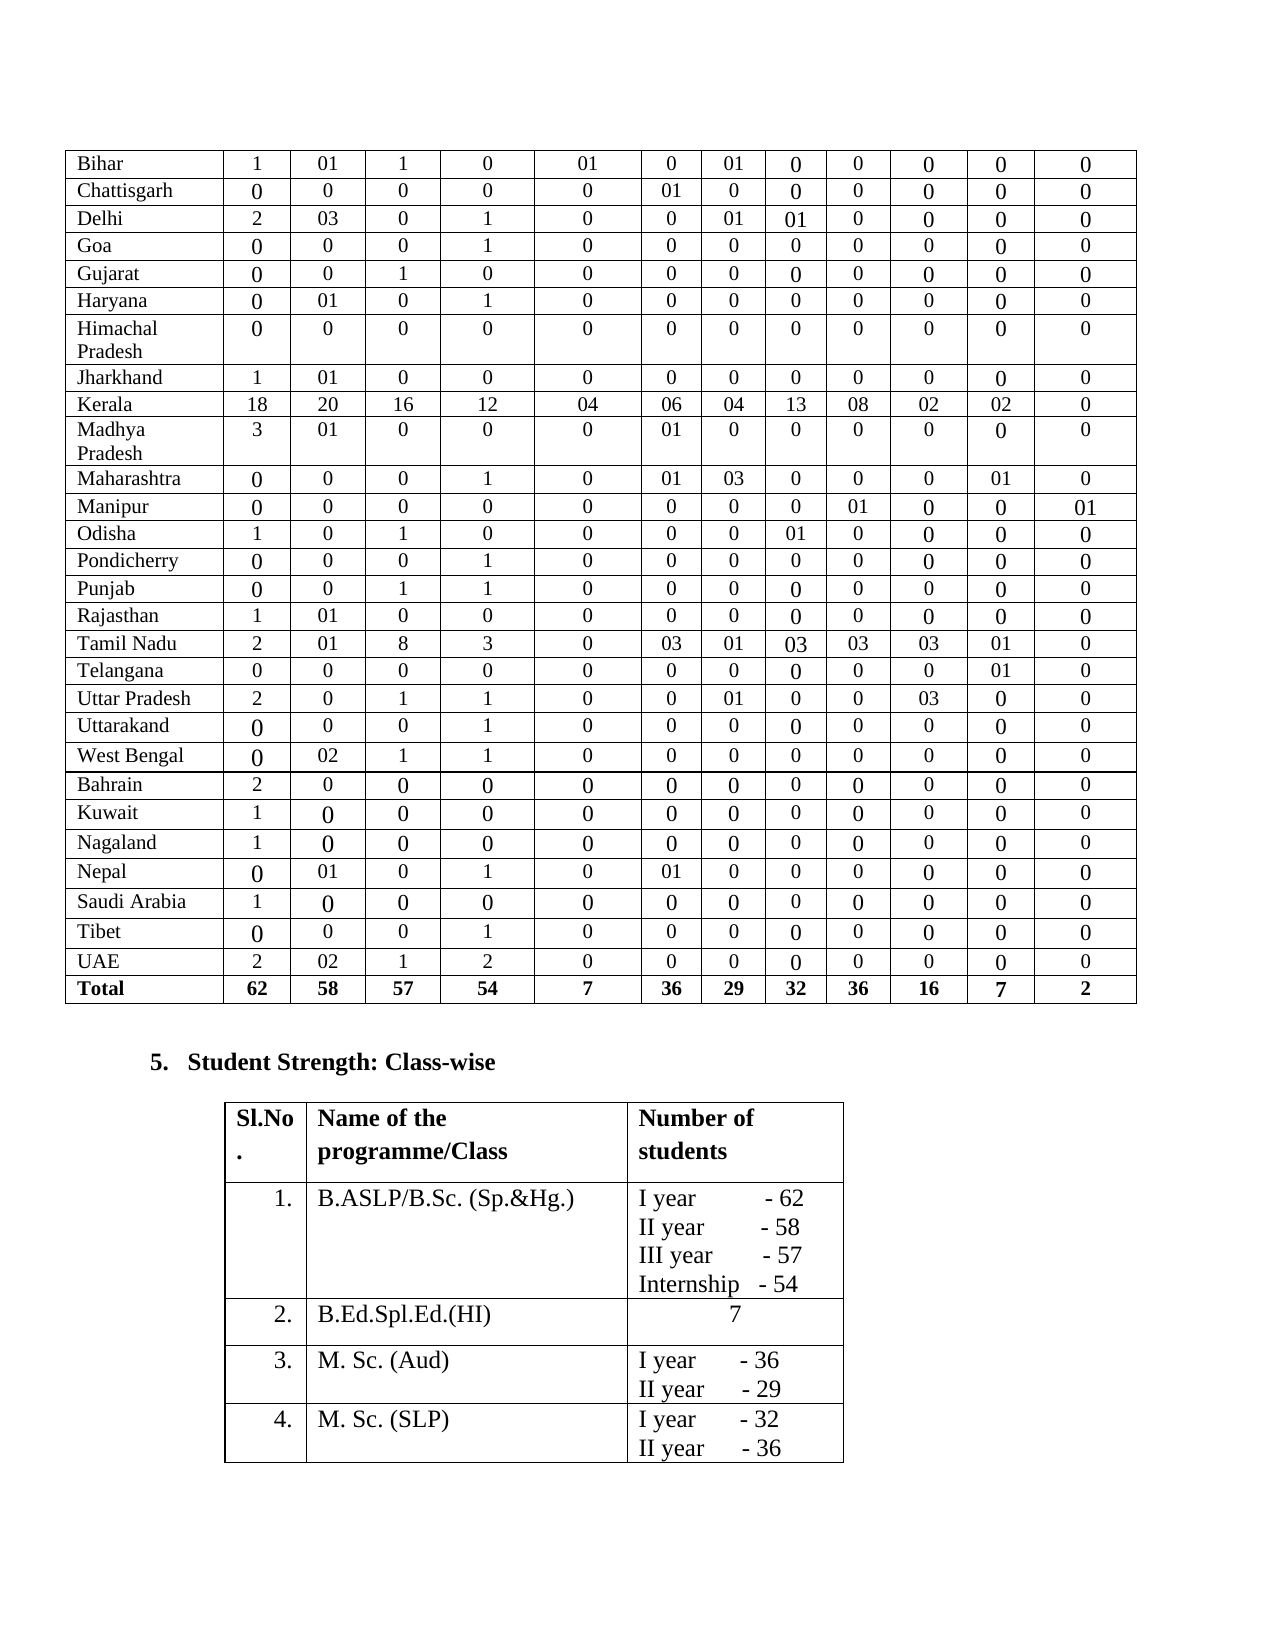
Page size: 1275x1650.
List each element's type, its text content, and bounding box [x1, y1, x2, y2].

table_cell 36 [827, 976, 890, 1002]
table_cell 0 [366, 549, 440, 575]
table_cell 0 [766, 919, 826, 948]
table_cell 0 [291, 576, 365, 602]
table_cell 0 [291, 466, 365, 493]
table_cell 0 [766, 773, 826, 799]
table_cell 0 [642, 151, 701, 177]
table_cell 8 [366, 631, 440, 657]
table_cell Rajasthan [66, 603, 223, 629]
table_cell 1 [366, 685, 440, 712]
table_cell UAE [66, 949, 223, 975]
table_cell 0 [766, 466, 826, 493]
table_cell 01 [827, 494, 890, 520]
table_cell 0 [968, 830, 1034, 858]
table_cell 29 [702, 976, 765, 1002]
table_cell 0 [1035, 392, 1136, 416]
table_cell Tamil Nadu [66, 631, 223, 657]
table_cell 0 [224, 576, 290, 602]
table_cell 0 [891, 743, 967, 771]
table_cell 0 [1035, 315, 1136, 363]
table_cell 0 [891, 365, 967, 391]
table_cell 0 [766, 315, 826, 363]
table_cell Telangana [66, 658, 223, 684]
table_cell 0 [535, 685, 641, 712]
table_cell 0 [1035, 830, 1136, 858]
table_cell 0 [766, 417, 826, 465]
table_cell 0 [1035, 521, 1136, 547]
table_cell 2 [441, 949, 534, 975]
table_cell 01 [642, 179, 701, 205]
table_cell 0 [642, 365, 701, 391]
table_cell 2 [224, 773, 290, 799]
table_cell 0 [702, 658, 765, 684]
table_cell Jharkhand [66, 365, 223, 391]
table_cell 0 [702, 773, 765, 799]
table_cell 1 [366, 261, 440, 287]
table_cell 0 [702, 365, 765, 391]
table_cell 0 [224, 919, 290, 948]
table_cell 0 [535, 206, 641, 232]
table_cell 0 [702, 521, 765, 547]
table_cell 0 [827, 949, 890, 975]
table_cell 0 [968, 576, 1034, 602]
table_cell 0 [766, 179, 826, 205]
table_cell 01 [702, 206, 765, 232]
table_cell 0 [535, 773, 641, 799]
table_cell 0 [968, 179, 1034, 205]
table_cell B.ASLP/B.Sc. (Sp.&Hg.) [307, 1183, 627, 1298]
table_cell 0 [535, 889, 641, 918]
table_cell 0 [535, 576, 641, 602]
table_cell 01 [291, 603, 365, 629]
table_cell 58 [291, 976, 365, 1002]
table_cell 0 [291, 800, 365, 828]
table_cell 0 [827, 233, 890, 259]
table_cell Gujarat [66, 261, 223, 287]
table_cell 16 [366, 392, 440, 416]
table_cell 0 [968, 800, 1034, 828]
table_cell 01 [291, 859, 365, 888]
table_cell 0 [968, 773, 1034, 799]
table_cell 0 [1035, 417, 1136, 465]
table_cell 0 [1035, 466, 1136, 493]
table_cell 0 [535, 800, 641, 828]
table_cell 1 [366, 151, 440, 177]
table_cell 0 [224, 658, 290, 684]
table_cell 0 [766, 713, 826, 742]
table_cell 1 [441, 919, 534, 948]
table_cell 18 [224, 392, 290, 416]
table_cell 0 [642, 206, 701, 232]
table_cell 1 [441, 288, 534, 314]
table_cell 0 [1035, 179, 1136, 205]
table_cell 0 [827, 658, 890, 684]
table_cell 0 [441, 365, 534, 391]
table_cell 1 [224, 521, 290, 547]
table_cell Kerala [66, 392, 223, 416]
table_cell 1 [224, 889, 290, 918]
table_cell 0 [766, 365, 826, 391]
table_cell 03 [642, 631, 701, 657]
table_cell 0 [766, 889, 826, 918]
table_cell 0 [891, 179, 967, 205]
table_cell 0 [891, 949, 967, 975]
table_cell 0 [224, 261, 290, 287]
table_cell 0 [1035, 743, 1136, 771]
table_cell 0 [702, 233, 765, 259]
table_cell 0 [827, 743, 890, 771]
table_cell 0 [535, 743, 641, 771]
table_cell Pondicherry [66, 549, 223, 575]
table_cell 01 [535, 151, 641, 177]
table_cell 57 [366, 976, 440, 1002]
table_cell 02 [291, 949, 365, 975]
table_cell 0 [291, 179, 365, 205]
table_cell 02 [291, 743, 365, 771]
table_cell 0 [827, 288, 890, 314]
table_cell Delhi [66, 206, 223, 232]
table_header Name of the programme/Class [307, 1103, 627, 1182]
table_cell 0 [291, 658, 365, 684]
table_cell 0 [702, 830, 765, 858]
table_cell 0 [535, 233, 641, 259]
table_cell 0 [1035, 949, 1136, 975]
table_cell West Bengal [66, 743, 223, 771]
table_cell 0 [827, 151, 890, 177]
table_cell 0 [1035, 773, 1136, 799]
table_cell 16 [891, 976, 967, 1002]
table_cell 0 [766, 685, 826, 712]
table_cell 0 [702, 889, 765, 918]
table_cell Chattisgarh [66, 179, 223, 205]
table_cell 0 [968, 288, 1034, 314]
table_cell 0 [1035, 603, 1136, 629]
table_cell 0 [702, 743, 765, 771]
table_cell 0 [766, 151, 826, 177]
table_cell 0 [1035, 151, 1136, 177]
table_cell 36 [642, 976, 701, 1002]
table_cell 0 [1035, 800, 1136, 828]
table_cell 0 [441, 773, 534, 799]
table_cell 0 [535, 315, 641, 363]
table_cell 06 [642, 392, 701, 416]
table_cell 0 [827, 603, 890, 629]
table_cell Tibet [66, 919, 223, 948]
table_cell Saudi Arabia [66, 889, 223, 918]
table_cell 01 [642, 466, 701, 493]
table_cell 0 [366, 713, 440, 742]
table_cell 0 [702, 315, 765, 363]
table_cell 0 [702, 261, 765, 287]
table_cell 08 [827, 392, 890, 416]
table_cell 1 [224, 800, 290, 828]
table_cell I year - 32 II year - 36 [628, 1404, 843, 1462]
table_cell [226, 1183, 306, 1298]
table_cell Punjab [66, 576, 223, 602]
table_cell 0 [441, 179, 534, 205]
table_cell 0 [224, 233, 290, 259]
table_cell 0 [1035, 206, 1136, 232]
table_cell 62 [224, 976, 290, 1002]
table_cell 0 [441, 151, 534, 177]
table_cell 0 [1035, 549, 1136, 575]
table_cell 0 [891, 261, 967, 287]
table_cell 0 [702, 603, 765, 629]
table_cell 0 [642, 773, 701, 799]
table_cell 1 [441, 233, 534, 259]
table_cell 0 [642, 889, 701, 918]
table_cell 0 [535, 919, 641, 948]
table_cell 0 [827, 830, 890, 858]
table_cell 0 [1035, 631, 1136, 657]
table_cell 0 [441, 261, 534, 287]
table_cell Bahrain [66, 773, 223, 799]
table_cell 0 [891, 830, 967, 858]
table_cell 0 [827, 417, 890, 465]
table_cell 0 [535, 466, 641, 493]
table_cell 0 [827, 576, 890, 602]
table_cell 0 [702, 576, 765, 602]
table_cell 0 [968, 315, 1034, 363]
table_cell 0 [891, 417, 967, 465]
table_cell 3 [441, 631, 534, 657]
table_cell 0 [891, 889, 967, 918]
table_cell 0 [366, 233, 440, 259]
table_cell 0 [535, 417, 641, 465]
table_cell Total [66, 976, 223, 1002]
table_cell 0 [766, 949, 826, 975]
table_cell 2 [224, 949, 290, 975]
table_cell 01 [291, 288, 365, 314]
table_cell 0 [766, 261, 826, 287]
table_cell 03 [766, 631, 826, 657]
table_cell Haryana [66, 288, 223, 314]
table_cell 0 [766, 288, 826, 314]
table_cell 0 [642, 685, 701, 712]
table_cell 0 [224, 713, 290, 742]
table_cell 1 [441, 713, 534, 742]
table_cell 1 [441, 206, 534, 232]
table_cell 1 [366, 576, 440, 602]
table_cell 0 [224, 288, 290, 314]
table_cell 0 [1035, 365, 1136, 391]
table_cell 32 [766, 976, 826, 1002]
table_cell 0 [891, 466, 967, 493]
table_cell 0 [891, 713, 967, 742]
table_cell 0 [535, 949, 641, 975]
table_cell 0 [891, 658, 967, 684]
table_cell 1 [441, 576, 534, 602]
table_cell 0 [968, 549, 1034, 575]
table_cell 0 [891, 315, 967, 363]
table_cell 0 [827, 315, 890, 363]
table_cell 0 [366, 466, 440, 493]
table_cell 0 [766, 549, 826, 575]
table_cell 0 [441, 800, 534, 828]
table_cell 0 [891, 151, 967, 177]
table_cell 0 [968, 417, 1034, 465]
table_cell 0 [441, 603, 534, 629]
table_cell 0 [827, 521, 890, 547]
table_cell 0 [766, 743, 826, 771]
table_cell [226, 1404, 306, 1462]
table_cell 13 [766, 392, 826, 416]
table_cell 0 [291, 494, 365, 520]
table_cell 01 [968, 631, 1034, 657]
table_cell 0 [642, 315, 701, 363]
table_cell Odisha [66, 521, 223, 547]
table_cell 0 [827, 713, 890, 742]
table_cell I year - 62 II year - 58 III year - 57 Internship - 54 [628, 1183, 843, 1298]
table_cell 0 [291, 830, 365, 858]
table_cell 1 [441, 549, 534, 575]
table_cell 0 [827, 773, 890, 799]
table_cell Himachal Pradesh [66, 315, 223, 363]
table_cell 0 [968, 603, 1034, 629]
table_cell 0 [366, 365, 440, 391]
table_cell 0 [968, 365, 1034, 391]
table_cell Kuwait [66, 800, 223, 828]
table_cell 0 [1035, 576, 1136, 602]
table_cell M. Sc. (Aud) [307, 1346, 627, 1403]
table_cell 0 [766, 859, 826, 888]
table_cell 0 [827, 919, 890, 948]
table_cell 0 [968, 919, 1034, 948]
table_cell 03 [291, 206, 365, 232]
table_cell 0 [366, 859, 440, 888]
table_cell 1 [441, 466, 534, 493]
table_cell 0 [968, 859, 1034, 888]
table_cell 0 [968, 233, 1034, 259]
table_cell 0 [366, 830, 440, 858]
table_cell 01 [968, 466, 1034, 493]
table_cell 0 [441, 315, 534, 363]
table_cell 0 [366, 315, 440, 363]
table_cell 1 [224, 151, 290, 177]
table_cell 0 [968, 494, 1034, 520]
table_cell 0 [535, 288, 641, 314]
table_cell 0 [366, 494, 440, 520]
table_cell 0 [535, 658, 641, 684]
table_cell 0 [291, 919, 365, 948]
table_cell Bihar [66, 151, 223, 177]
table_cell 2 [224, 631, 290, 657]
table_cell 54 [441, 976, 534, 1002]
table_cell 0 [1035, 685, 1136, 712]
table_cell 1 [366, 949, 440, 975]
table_cell 20 [291, 392, 365, 416]
table_cell 0 [766, 576, 826, 602]
table_cell 0 [642, 743, 701, 771]
table_cell [226, 1299, 306, 1344]
table_cell 01 [291, 365, 365, 391]
table_cell 0 [291, 549, 365, 575]
table_cell 0 [441, 417, 534, 465]
table_cell 0 [891, 919, 967, 948]
table_cell 0 [642, 261, 701, 287]
table_cell 0 [642, 949, 701, 975]
table_cell Goa [66, 233, 223, 259]
table_cell Manipur [66, 494, 223, 520]
table_cell 01 [702, 631, 765, 657]
table_cell M. Sc. (SLP) [307, 1404, 627, 1462]
table_cell 0 [224, 315, 290, 363]
table_cell Nepal [66, 859, 223, 888]
table_cell 0 [642, 549, 701, 575]
table_cell 7 [968, 976, 1034, 1002]
table_cell 0 [827, 261, 890, 287]
table_cell 0 [766, 658, 826, 684]
table_cell 0 [366, 658, 440, 684]
table_cell 0 [702, 949, 765, 975]
table_cell 0 [224, 549, 290, 575]
table_cell 0 [702, 800, 765, 828]
table_cell 0 [642, 494, 701, 520]
table_cell 0 [891, 859, 967, 888]
table_cell 0 [891, 800, 967, 828]
table_cell 0 [366, 800, 440, 828]
table_cell 0 [366, 179, 440, 205]
table_cell 0 [366, 773, 440, 799]
table_cell 0 [642, 800, 701, 828]
table_cell 02 [968, 392, 1034, 416]
table_cell 02 [891, 392, 967, 416]
table_cell 0 [702, 859, 765, 888]
table_cell 01 [291, 417, 365, 465]
table_cell 0 [1035, 288, 1136, 314]
table_cell 0 [827, 206, 890, 232]
table_cell 0 [366, 603, 440, 629]
table_cell 0 [224, 466, 290, 493]
table_cell 01 [642, 417, 701, 465]
table_cell 0 [642, 521, 701, 547]
table_cell 0 [968, 889, 1034, 918]
table_header Sl.No. [226, 1103, 306, 1182]
table_cell 01 [968, 658, 1034, 684]
table_cell 0 [702, 494, 765, 520]
table_cell 0 [642, 713, 701, 742]
table_cell 2 [224, 206, 290, 232]
table_cell 0 [968, 151, 1034, 177]
table_cell 0 [891, 233, 967, 259]
table_cell 0 [291, 713, 365, 742]
table_cell 0 [535, 549, 641, 575]
table_cell 0 [766, 830, 826, 858]
table_cell 0 [642, 830, 701, 858]
table_cell 0 [642, 288, 701, 314]
table_cell 2 [224, 685, 290, 712]
table_cell 0 [224, 743, 290, 771]
table_cell 0 [642, 919, 701, 948]
table_cell 0 [891, 549, 967, 575]
table_cell 03 [891, 631, 967, 657]
table_cell 0 [827, 365, 890, 391]
table_cell 0 [291, 315, 365, 363]
table_cell 0 [827, 685, 890, 712]
table_cell 0 [535, 713, 641, 742]
table_cell 01 [291, 631, 365, 657]
table_cell 0 [827, 889, 890, 918]
table_cell 0 [891, 206, 967, 232]
table_cell 0 [291, 521, 365, 547]
table_cell 0 [891, 576, 967, 602]
table_cell 7 [628, 1299, 843, 1344]
table_cell 0 [291, 261, 365, 287]
table_cell 0 [702, 713, 765, 742]
table_cell 0 [968, 261, 1034, 287]
table_cell 04 [535, 392, 641, 416]
list Student Strength: Class-wise [150, 1047, 1125, 1075]
table_cell 0 [1035, 658, 1136, 684]
table_cell 1 [224, 365, 290, 391]
table_cell 0 [535, 859, 641, 888]
table_cell 0 [968, 206, 1034, 232]
table_cell 1 [441, 685, 534, 712]
table_cell 0 [702, 288, 765, 314]
table_cell 0 [766, 800, 826, 828]
table_cell 0 [827, 466, 890, 493]
table_cell 0 [366, 417, 440, 465]
table_cell 3 [224, 417, 290, 465]
table_cell 0 [702, 549, 765, 575]
table_cell 0 [441, 521, 534, 547]
table_cell 1 [224, 830, 290, 858]
table_cell 0 [535, 365, 641, 391]
table_cell 0 [968, 685, 1034, 712]
table_cell 0 [766, 494, 826, 520]
table_cell 03 [891, 685, 967, 712]
table_cell 0 [702, 417, 765, 465]
table_cell 01 [766, 521, 826, 547]
table_cell 0 [535, 830, 641, 858]
table_cell 0 [224, 179, 290, 205]
table_cell 0 [1035, 261, 1136, 287]
table_cell 1 [224, 603, 290, 629]
table_cell 0 [968, 743, 1034, 771]
table_cell 0 [224, 494, 290, 520]
table_cell Uttar Pradesh [66, 685, 223, 712]
table_cell 0 [366, 288, 440, 314]
table_header Number of students [628, 1103, 843, 1182]
table_cell 0 [642, 603, 701, 629]
table_cell 04 [702, 392, 765, 416]
table_cell 0 [224, 859, 290, 888]
table_cell 0 [291, 889, 365, 918]
table_cell 0 [1035, 233, 1136, 259]
table_cell 0 [366, 919, 440, 948]
table_cell 01 [291, 151, 365, 177]
table_cell 0 [827, 859, 890, 888]
table_cell 1 [366, 743, 440, 771]
table_cell 0 [891, 603, 967, 629]
table_cell 0 [535, 179, 641, 205]
table_cell 0 [968, 713, 1034, 742]
table_cell 0 [702, 919, 765, 948]
table_cell Nagaland [66, 830, 223, 858]
table_cell 0 [535, 631, 641, 657]
table_cell 01 [702, 151, 765, 177]
table_cell Madhya Pradesh [66, 417, 223, 465]
table_cell 0 [766, 233, 826, 259]
table_cell 0 [291, 773, 365, 799]
table_cell 0 [441, 494, 534, 520]
table_cell 0 [827, 549, 890, 575]
table_cell 0 [1035, 889, 1136, 918]
table_cell 0 [535, 603, 641, 629]
table_cell 0 [827, 800, 890, 828]
table_cell 0 [968, 521, 1034, 547]
table_cell 1 [441, 743, 534, 771]
table_cell 0 [642, 233, 701, 259]
table_cell 0 [702, 179, 765, 205]
table_cell 0 [535, 261, 641, 287]
table_cell 7 [535, 976, 641, 1002]
table_cell 0 [968, 949, 1034, 975]
table_cell 0 [827, 179, 890, 205]
table_cell 0 [642, 658, 701, 684]
table_cell 0 [1035, 859, 1136, 888]
table_cell 1 [441, 859, 534, 888]
table_cell 01 [702, 685, 765, 712]
table_cell 0 [642, 576, 701, 602]
table_cell 0 [766, 603, 826, 629]
table_cell 0 [535, 521, 641, 547]
table_cell 0 [441, 830, 534, 858]
table_cell 3 [1035, 976, 1136, 1002]
table_cell 0 [891, 288, 967, 314]
table_cell 0 [291, 233, 365, 259]
table_cell 03 [827, 631, 890, 657]
table_cell 1 [366, 521, 440, 547]
table_cell Maharashtra [66, 466, 223, 493]
table_cell I year - 36 II year - 29 [628, 1346, 843, 1403]
table_cell 0 [366, 889, 440, 918]
table_cell 0 [891, 494, 967, 520]
table_cell 0 [1035, 713, 1136, 742]
table_cell 01 [766, 206, 826, 232]
table_cell [226, 1346, 306, 1403]
table_cell Uttarakand [66, 713, 223, 742]
table_cell B.Ed.Spl.Ed.(HI) [307, 1299, 627, 1344]
table_cell 0 [291, 685, 365, 712]
table_cell 0 [366, 206, 440, 232]
table_cell 01 [1035, 494, 1136, 520]
table_cell 01 [642, 859, 701, 888]
table_cell 0 [441, 658, 534, 684]
table_cell 0 [441, 889, 534, 918]
table_cell 0 [535, 494, 641, 520]
table_cell 12 [441, 392, 534, 416]
table_cell 03 [702, 466, 765, 493]
table_cell 0 [891, 773, 967, 799]
table_cell 0 [891, 521, 967, 547]
table_cell 0 [1035, 919, 1136, 948]
